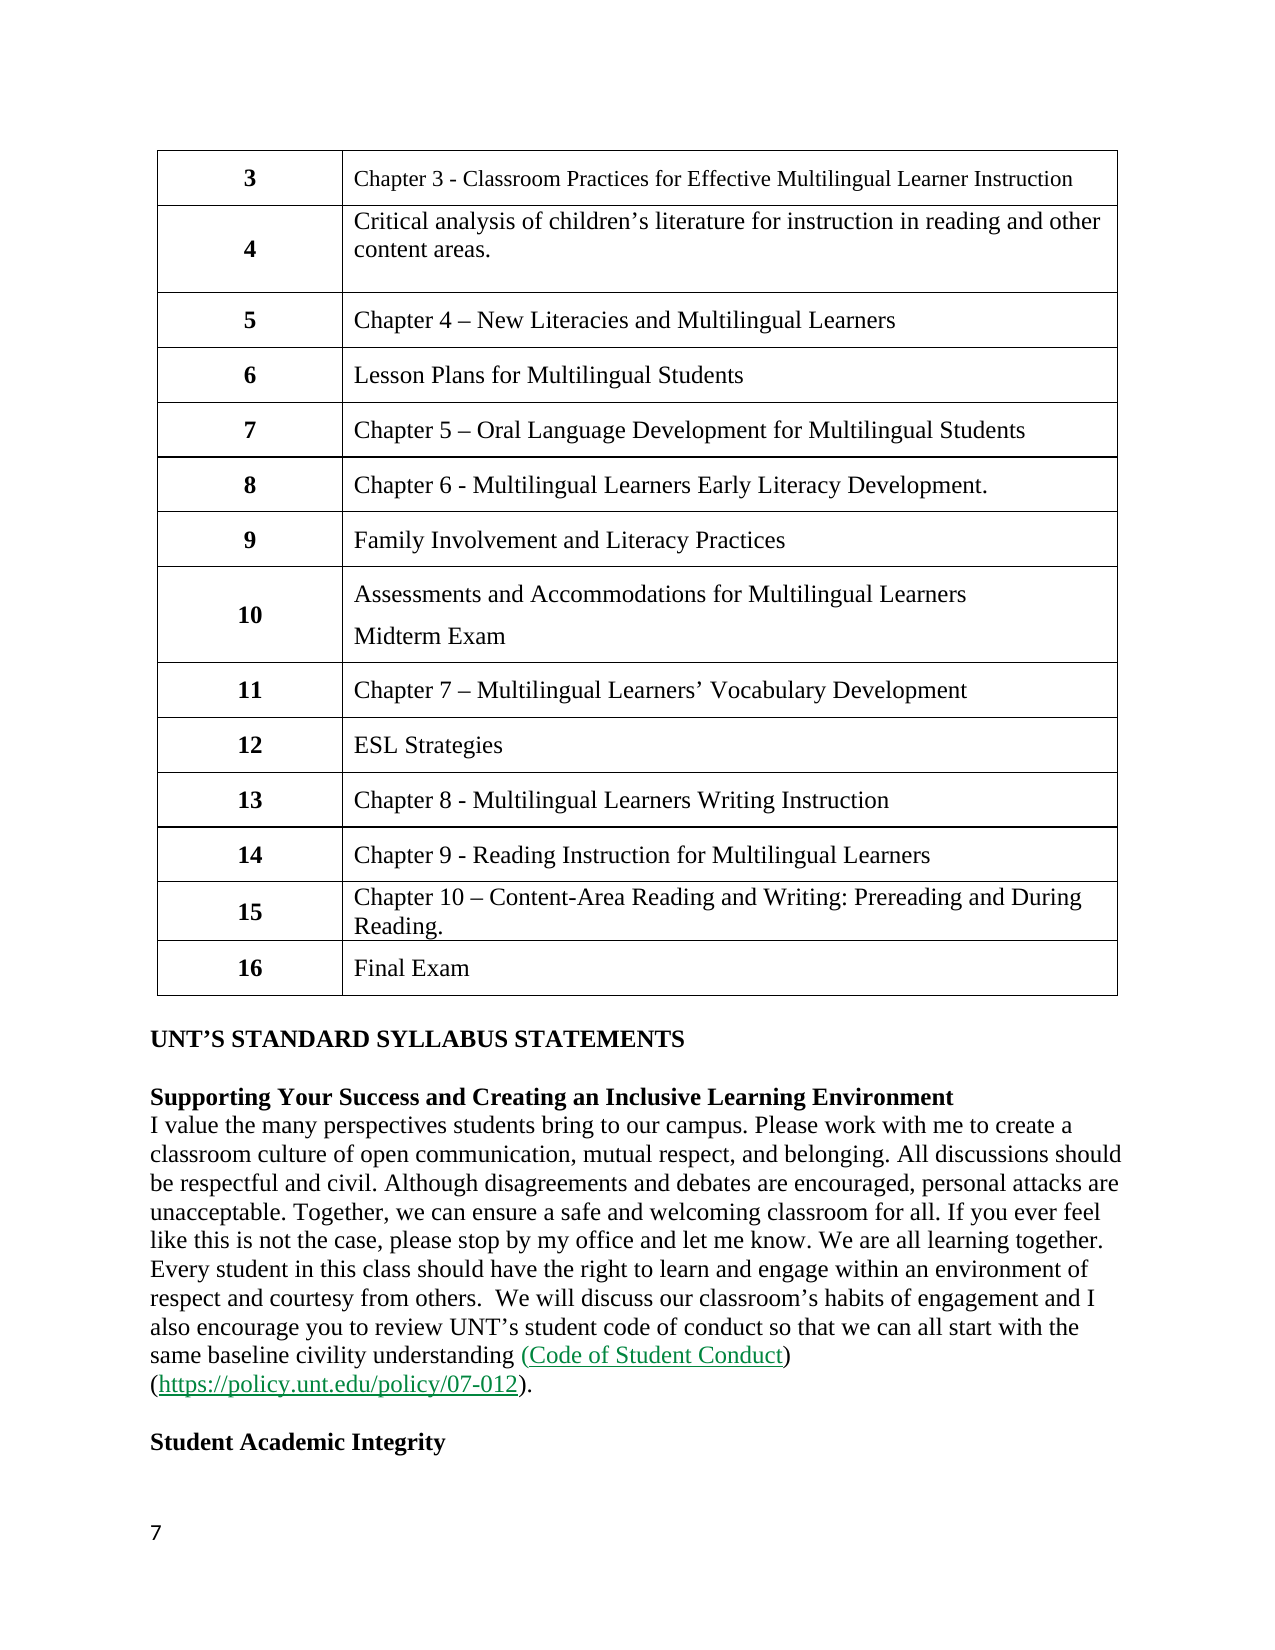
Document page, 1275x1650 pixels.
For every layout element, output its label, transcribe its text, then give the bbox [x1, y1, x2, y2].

table_cell 6 [158, 348, 342, 402]
table_cell 14 [158, 828, 342, 881]
table_cell Family Involvement and Literacy Practices [343, 512, 1117, 566]
text I value the many perspectives students bring to our campus. Please work with me to create a classroom culture of open communication, mutual respect, and belonging. All discussions should be respectful and civil. Although disagreements and debates are encouraged, personal attacks are unacceptable. Together, we can ensure a safe and welcoming classroom for all. If you ever feel like this is not the case, please stop by my office and let me know. We are all learning together. [150, 1111, 1125, 1254]
table_cell 15 [158, 882, 342, 940]
text Student Academic Integrity [150, 1427, 1125, 1456]
table_cell Final Exam [343, 941, 1117, 994]
table_cell 4 [158, 206, 342, 292]
table_cell 3 [158, 151, 342, 205]
text Every student in this class should have the right to learn and engage within an environment of respect and courtesy from others. We will discuss our classroom’s habits of engagement and I also encourage you to review UNT’s student code of conduct so that we can all start with the same baseline civility understanding (Code of Student Conduct) (https://policy.unt.edu/policy/07-012). [150, 1254, 1125, 1398]
table_cell Chapter 6 - Multilingual Learners Early Literacy Development. [343, 458, 1117, 511]
table_cell Chapter 5 – Oral Language Development for Multilingual Students [343, 403, 1117, 456]
table_cell Chapter 7 – Multilingual Learners’ Vocabulary Development [343, 663, 1117, 717]
table_cell Assessments and Accommodations for Multilingual Learners Midterm Exam [343, 567, 1117, 662]
table_cell Lesson Plans for Multilingual Students [343, 348, 1117, 402]
text Supporting Your Success and Creating an Inclusive Learning Environment [150, 1082, 1125, 1111]
table_cell Chapter 9 - Reading Instruction for Multilingual Learners [343, 828, 1117, 881]
table_cell Chapter 8 - Multilingual Learners Writing Instruction [343, 773, 1117, 826]
text UNT’S STANDARD SYLLABUS STATEMENTS [150, 1024, 1125, 1053]
table_cell ESL Strategies [343, 718, 1117, 772]
table_cell Critical analysis of children’s literature for instruction in reading and other content areas. [343, 206, 1117, 292]
table_cell 5 [158, 293, 342, 347]
table_cell 7 [158, 403, 342, 456]
table_cell 9 [158, 512, 342, 566]
table_cell 16 [158, 941, 342, 994]
table_cell 8 [158, 458, 342, 511]
table_cell Chapter 10 – Content-Area Reading and Writing: Prereading and During Reading. [343, 882, 1117, 940]
table_cell Chapter 4 – New Literacies and Multilingual Learners [343, 293, 1117, 347]
table_cell 10 [158, 567, 342, 662]
table_cell Chapter 3 - Classroom Practices for Effective Multilingual Learner Instruction [343, 151, 1117, 205]
table_cell 13 [158, 773, 342, 826]
table_cell 12 [158, 718, 342, 772]
table_cell 11 [158, 663, 342, 717]
